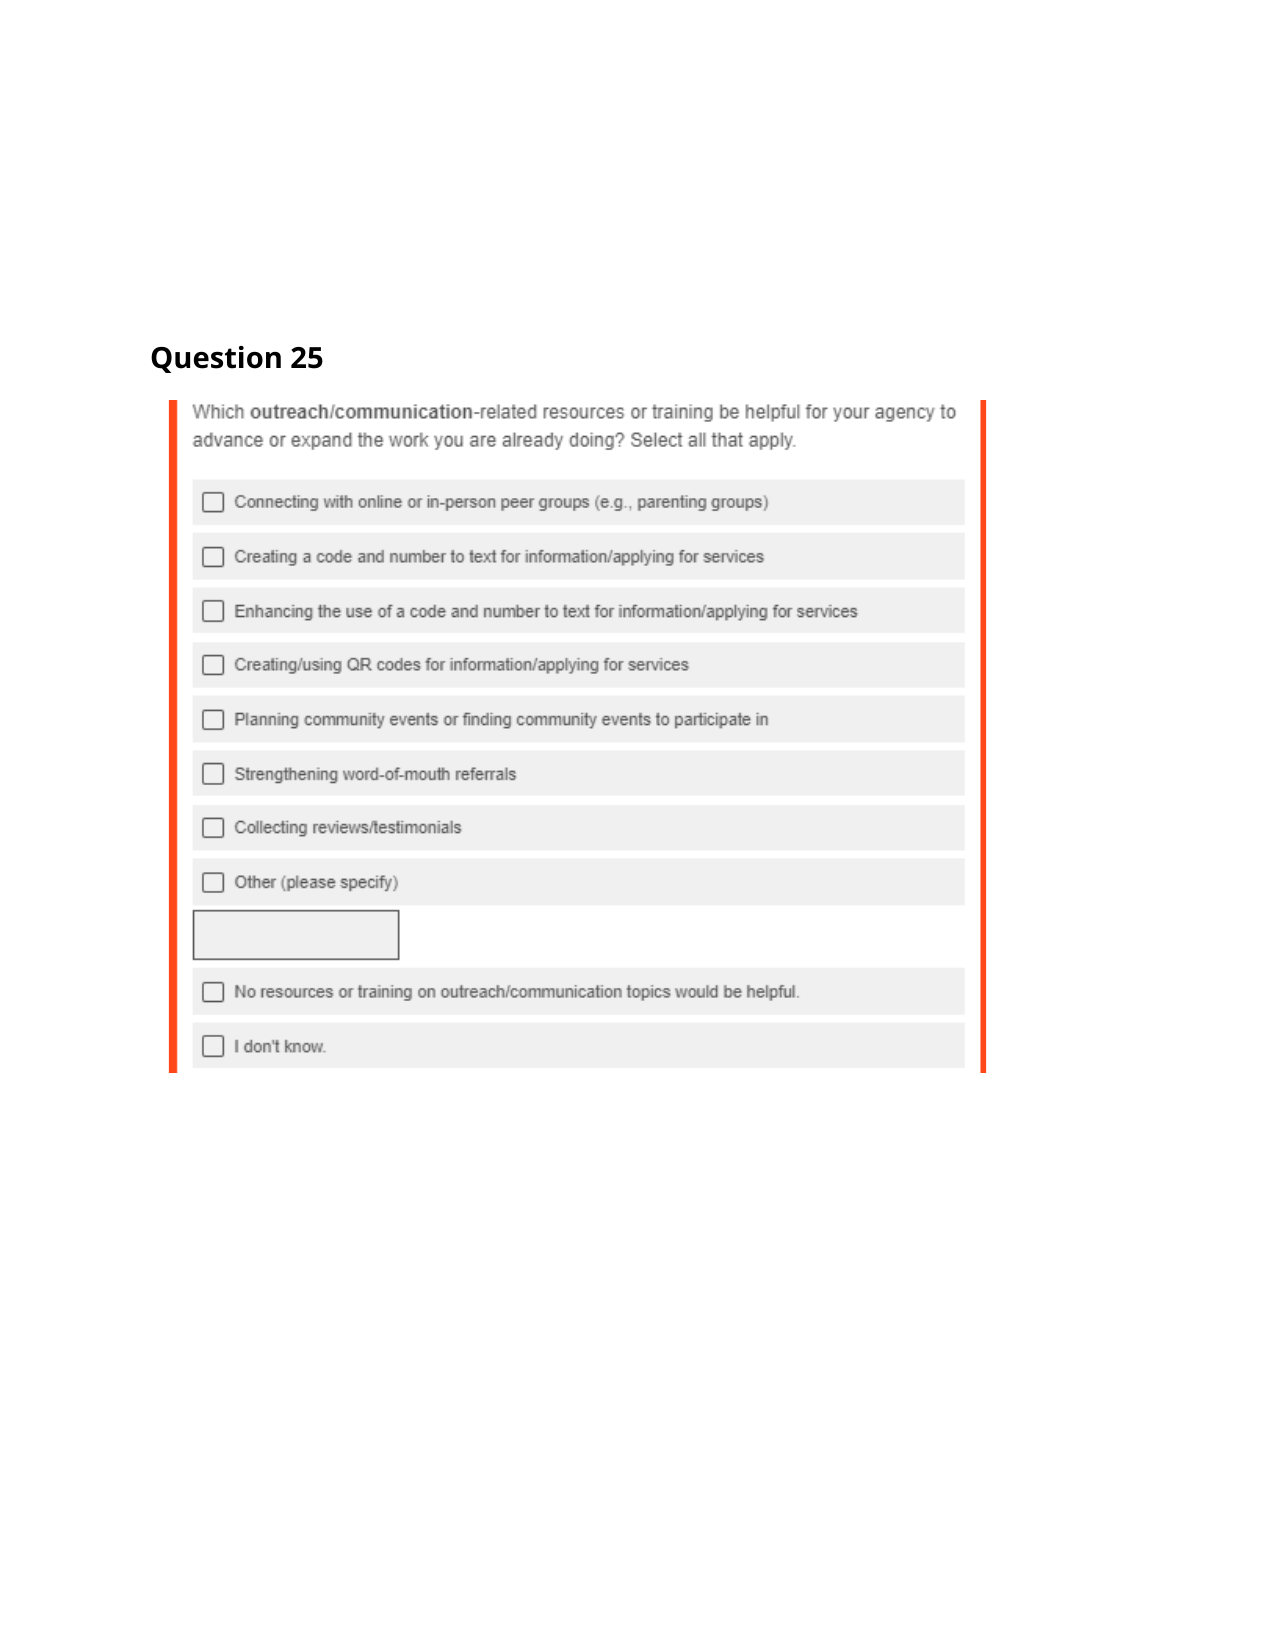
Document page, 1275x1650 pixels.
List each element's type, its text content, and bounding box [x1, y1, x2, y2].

picture [168, 400, 987, 1073]
text Question 25 [150, 338, 1125, 377]
